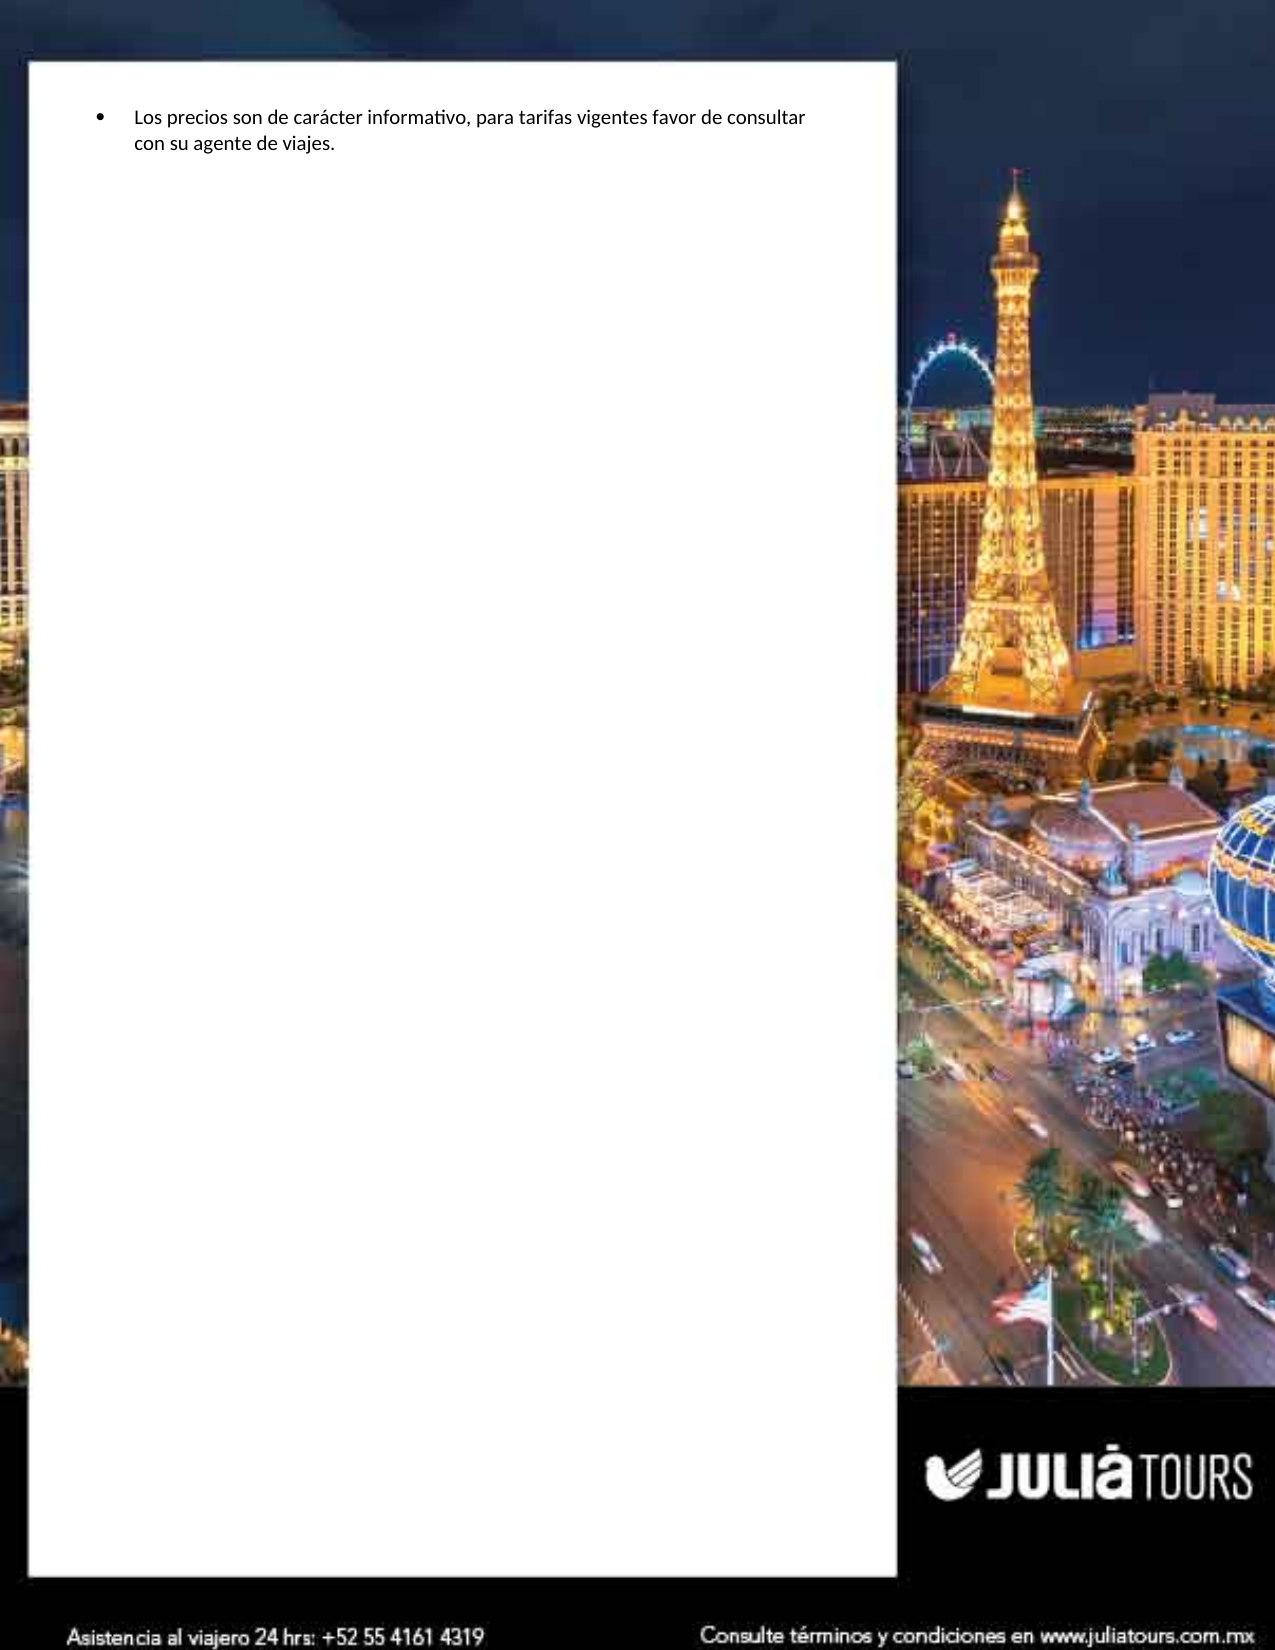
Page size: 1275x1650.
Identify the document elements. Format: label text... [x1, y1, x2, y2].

picture [0, 0, 1275, 1650]
list Los precios son de carácter informativo, para tarifas vigentes favor de consultar con su agente de viajes. [97, 104, 832, 155]
